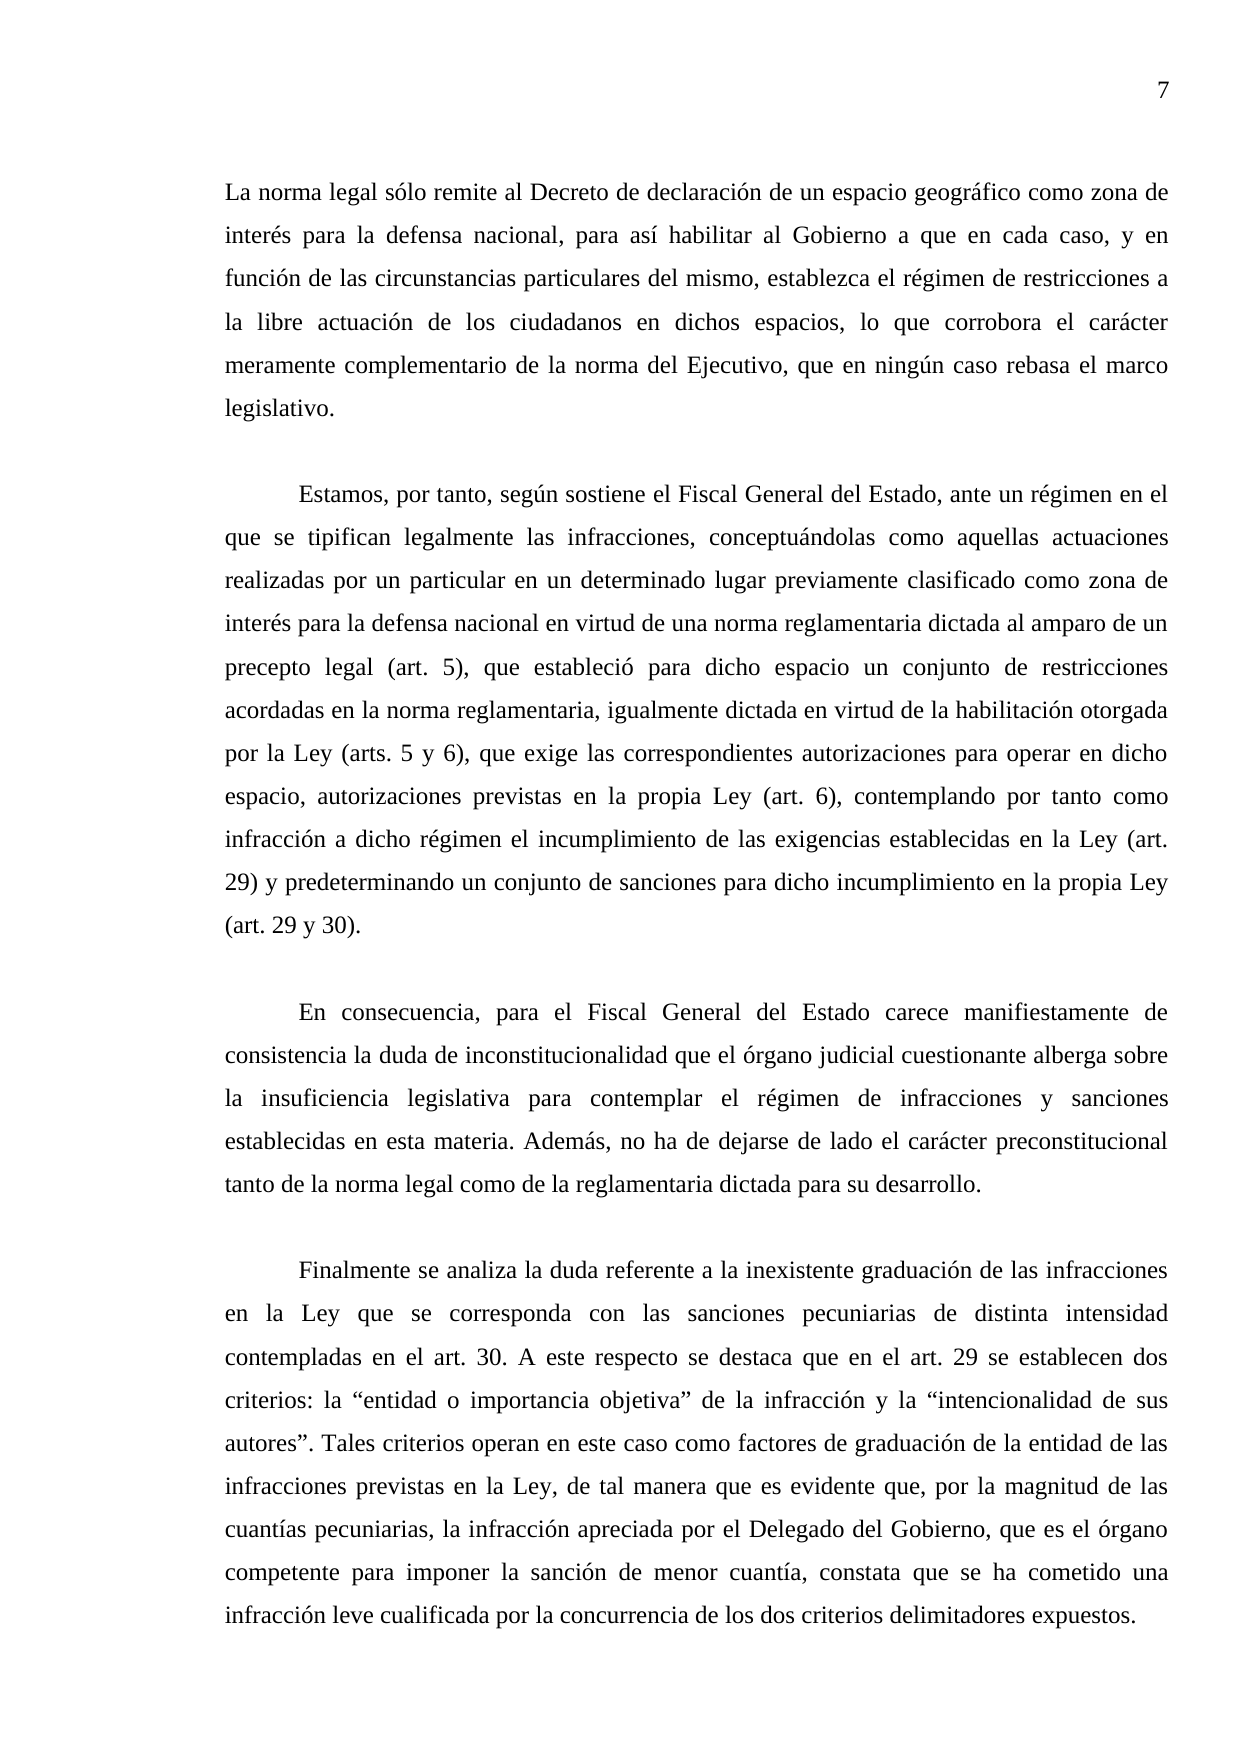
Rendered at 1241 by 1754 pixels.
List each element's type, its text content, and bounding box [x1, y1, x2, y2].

text Finalmente se analiza la duda referente a la inexistente graduación de las infracciones en la Ley que se corresponda con las sanciones pecuniarias de distinta intensidad contempladas en el art. 30. A este respecto se destaca que en el art. 29 se establecen dos criterios: la “entidad o importancia objetiva” de la infracción y la “intencionalidad de sus autores”. Tales criterios operan en este caso como factores de graduación de la entidad de las infracciones previstas en la Ley, de tal manera que es evidente que, por la magnitud de las cuantías pecuniarias, la infracción apreciada por el Delegado del Gobierno, que es el órgano competente para imponer la sanción de menor cuantía, constata que se ha cometido una infracción leve cualificada por la concurrencia de los dos criterios delimitadores expuestos. [224, 1255, 1169, 1629]
text Estamos, por tanto, según sostiene el Fiscal General del Estado, ante un régimen en el que se tipifican legalmente las infracciones, conceptuándolas como aquellas actuaciones realizadas por un particular en un determinado lugar previamente clasificado como zona de interés para la defensa nacional en virtud de una norma reglamentaria dictada al amparo de un precepto legal (art. 5), que estableció para dicho espacio un conjunto de restricciones acordadas en la norma reglamentaria, igualmente dictada en virtud de la habilitación otorgada por la Ley (arts. 5 y 6), que exige las correspondientes autorizaciones para operar en dicho espacio, autorizaciones previstas en la propia Ley (art. 6), contemplando por tanto como infracción a dicho régimen el incumplimiento de las exigencias establecidas en la Ley (art. 29) y predeterminando un conjunto de sanciones para dicho incumplimiento en la propia Ley (art. 29 y 30). [224, 479, 1169, 939]
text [224, 177, 1169, 422]
text En consecuencia, para el Fiscal General del Estado carece manifiestamente de consistencia la duda de inconstitucionalidad que el órgano judicial cuestionante alberga sobre la insuficiencia legislativa para contemplar el régimen de infracciones y sanciones establecidas en esta materia. Además, no ha de dejarse de lado el carácter preconstitucional tanto de la norma legal como de la reglamentaria dictada para su desarrollo. [224, 997, 1169, 1198]
